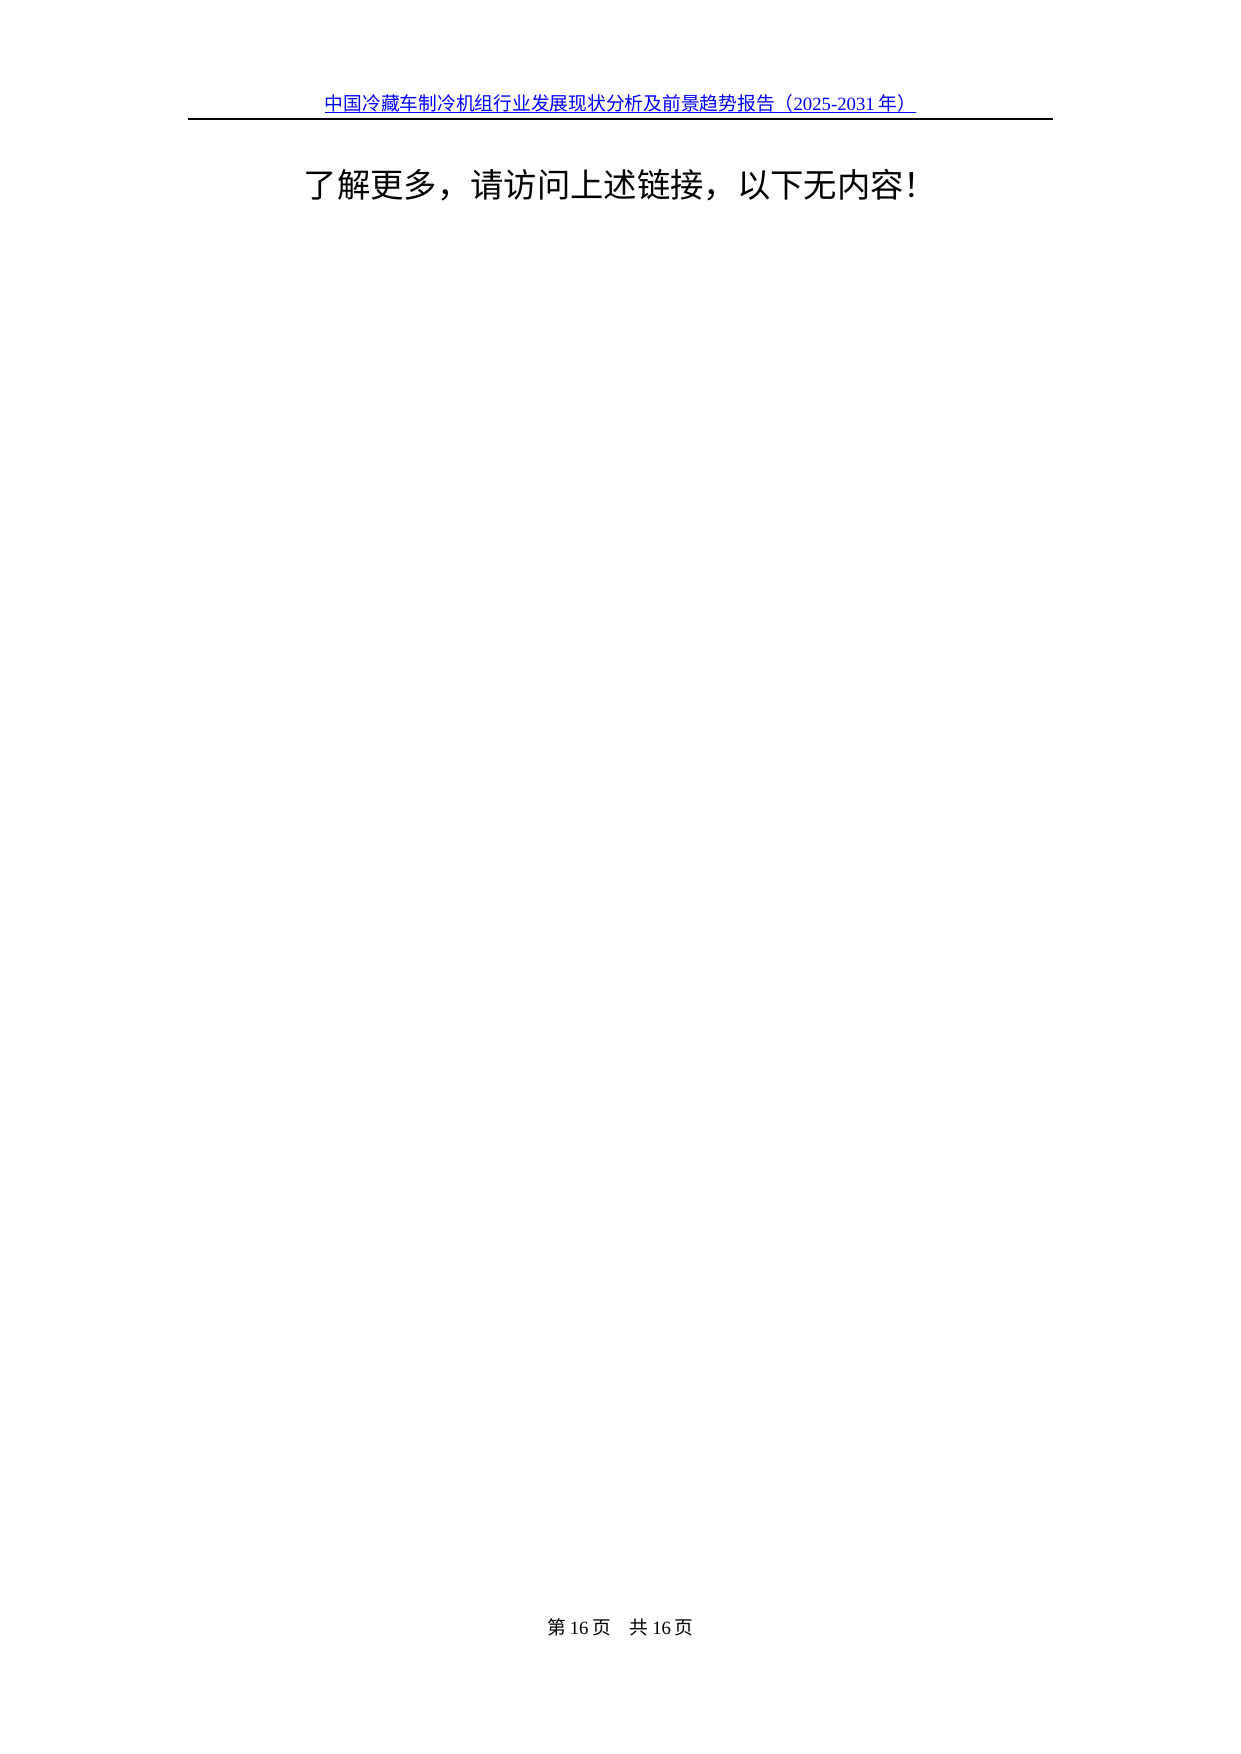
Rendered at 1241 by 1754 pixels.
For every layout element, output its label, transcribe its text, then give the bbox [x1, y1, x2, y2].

title 了解更多，请访问上述链接，以下无内容！ [187, 150, 1053, 215]
